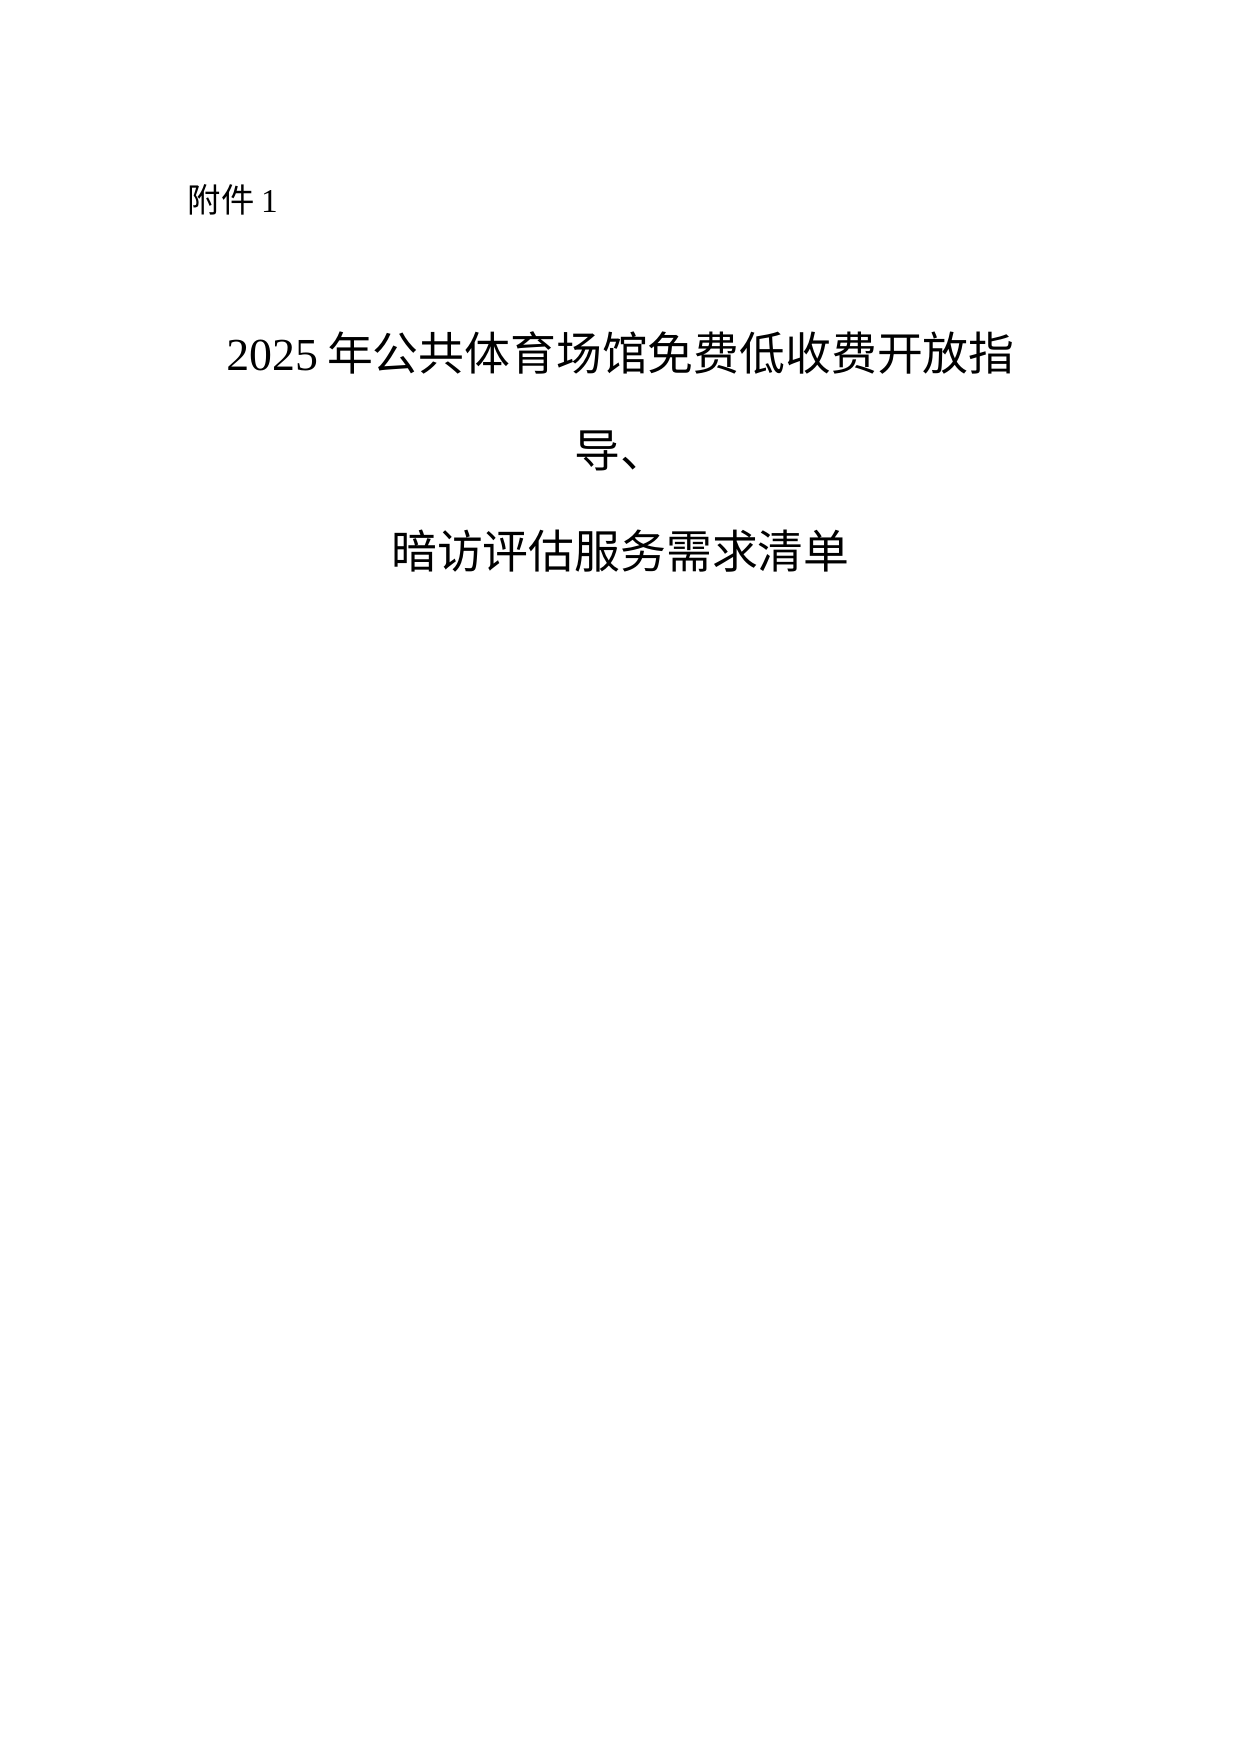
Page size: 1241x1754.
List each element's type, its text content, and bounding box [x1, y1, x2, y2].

text 附件1 [187, 165, 1053, 230]
text 2025年公共体育场馆免费低收费开放指导、 [187, 301, 1053, 496]
text 暗访评估服务需求清单 [187, 499, 1053, 597]
